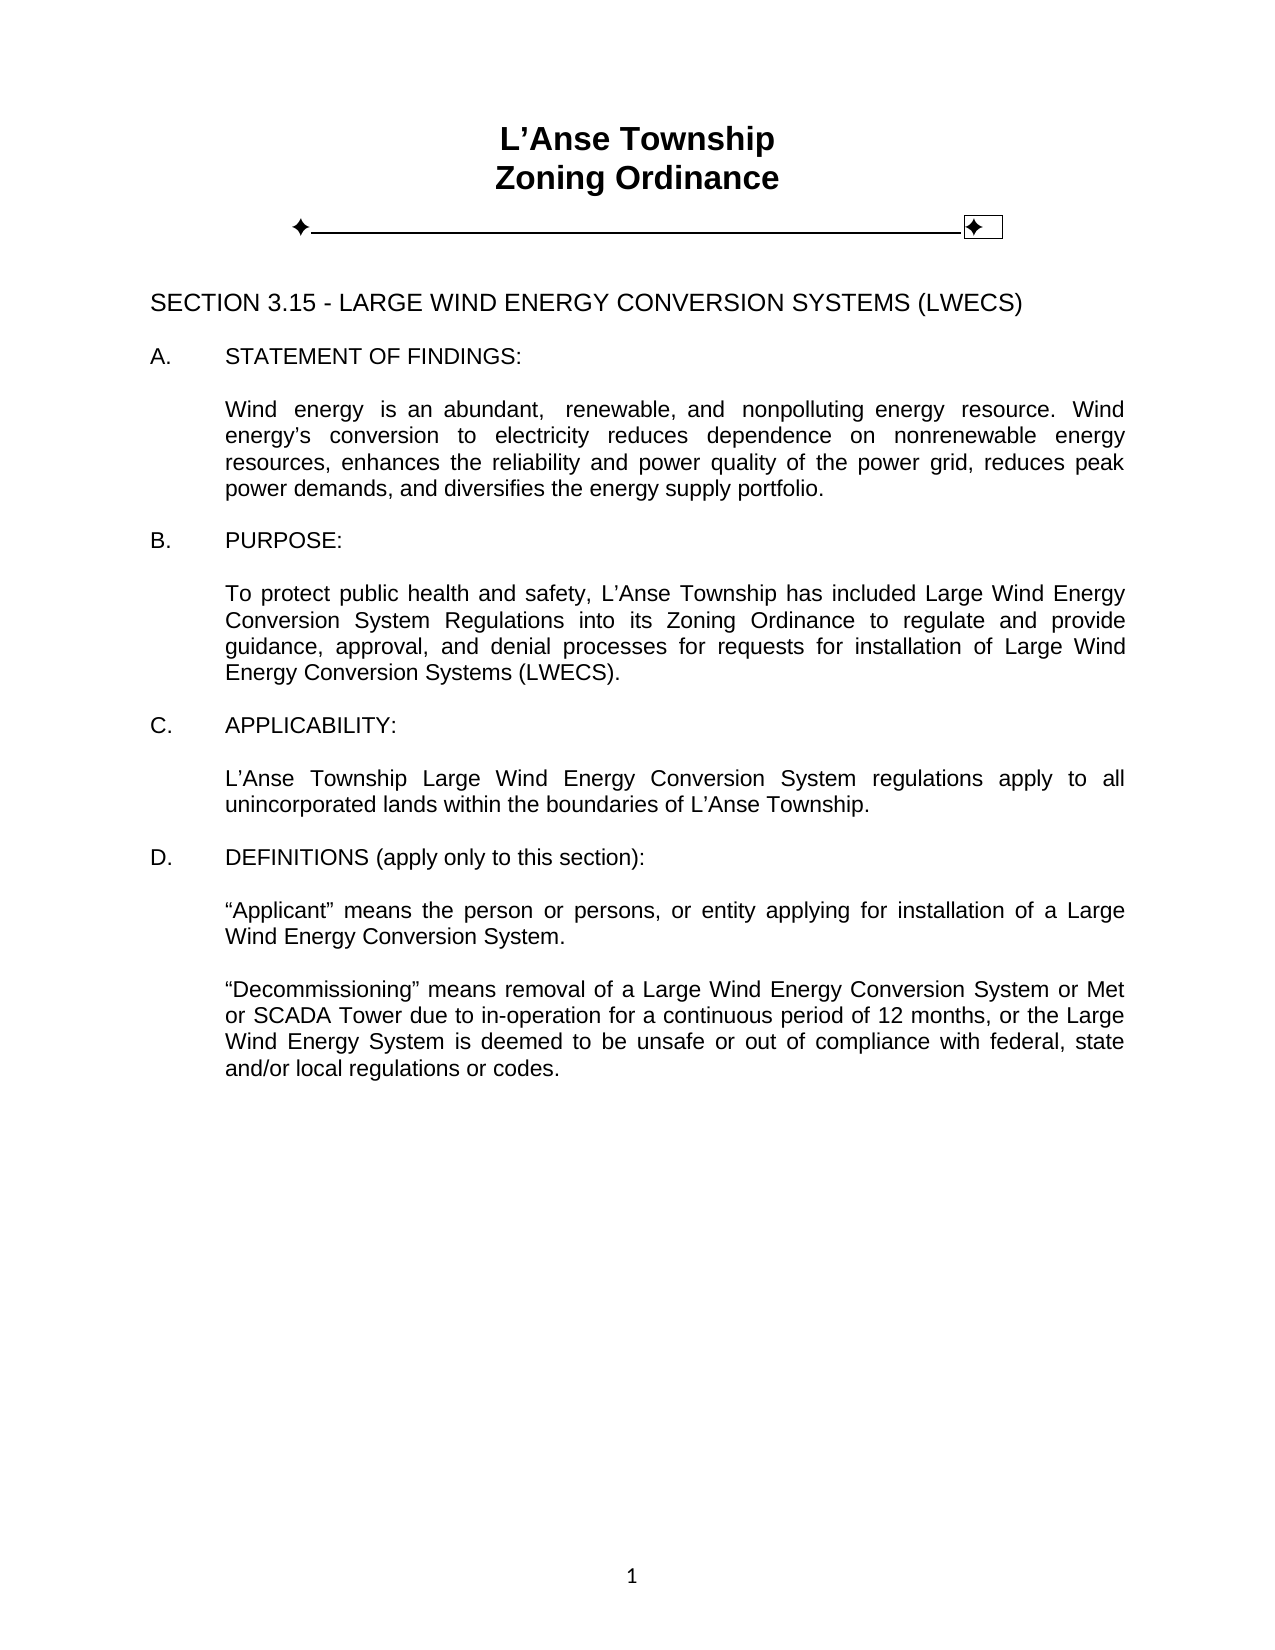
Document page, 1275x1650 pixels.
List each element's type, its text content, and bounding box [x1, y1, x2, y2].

text “Decommissioning” means removal of a Large Wind Energy Conversion System or Met or SCADA Tower due to in-operation for a continuous period of 12 months, or the Large Wind Energy System is deemed to be unsafe or out of compliance with federal, state and/or local regulations or codes. [225, 976, 1125, 1081]
text SECTION 3.15 - LARGE WIND ENERGY CONVERSION SYSTEMS (LWECS) [150, 288, 1137, 317]
text “Applicant” means the person or persons, or entity applying for installation of a Large Wind Energy Conversion System. [225, 897, 1125, 949]
list APPLICABILITY: [150, 712, 1137, 738]
picture [291, 215, 330, 239]
text To protect public health and safety, L’Anse Township has included Large Wind Energy Conversion System Regulations into its Zoning Ordinance to regulate and provide guidance, approval, and denial processes for requests for installation of Large Wind Energy Conversion Systems (LWECS). [225, 580, 1126, 686]
list STATEMENT OF FINDINGS: [150, 343, 1137, 369]
list DEFINITIONS (apply only to this section): [150, 844, 1137, 870]
list PURPOSE: [150, 527, 1137, 554]
picture [965, 216, 1002, 238]
text L’Anse Township Large Wind Energy Conversion System regulations apply to all unincorporated lands within the boundaries of L’Anse Township. [225, 765, 1125, 817]
text Wind energy is an abundant, renewable, and nonpolluting energy resource. Wind energy’s conversion to electricity reduces dependence on nonrenewable energy resources, enhances the reliability and power quality of the power grid, reduces peak power demands, and diversifies the energy supply portfolio. [225, 396, 1125, 501]
